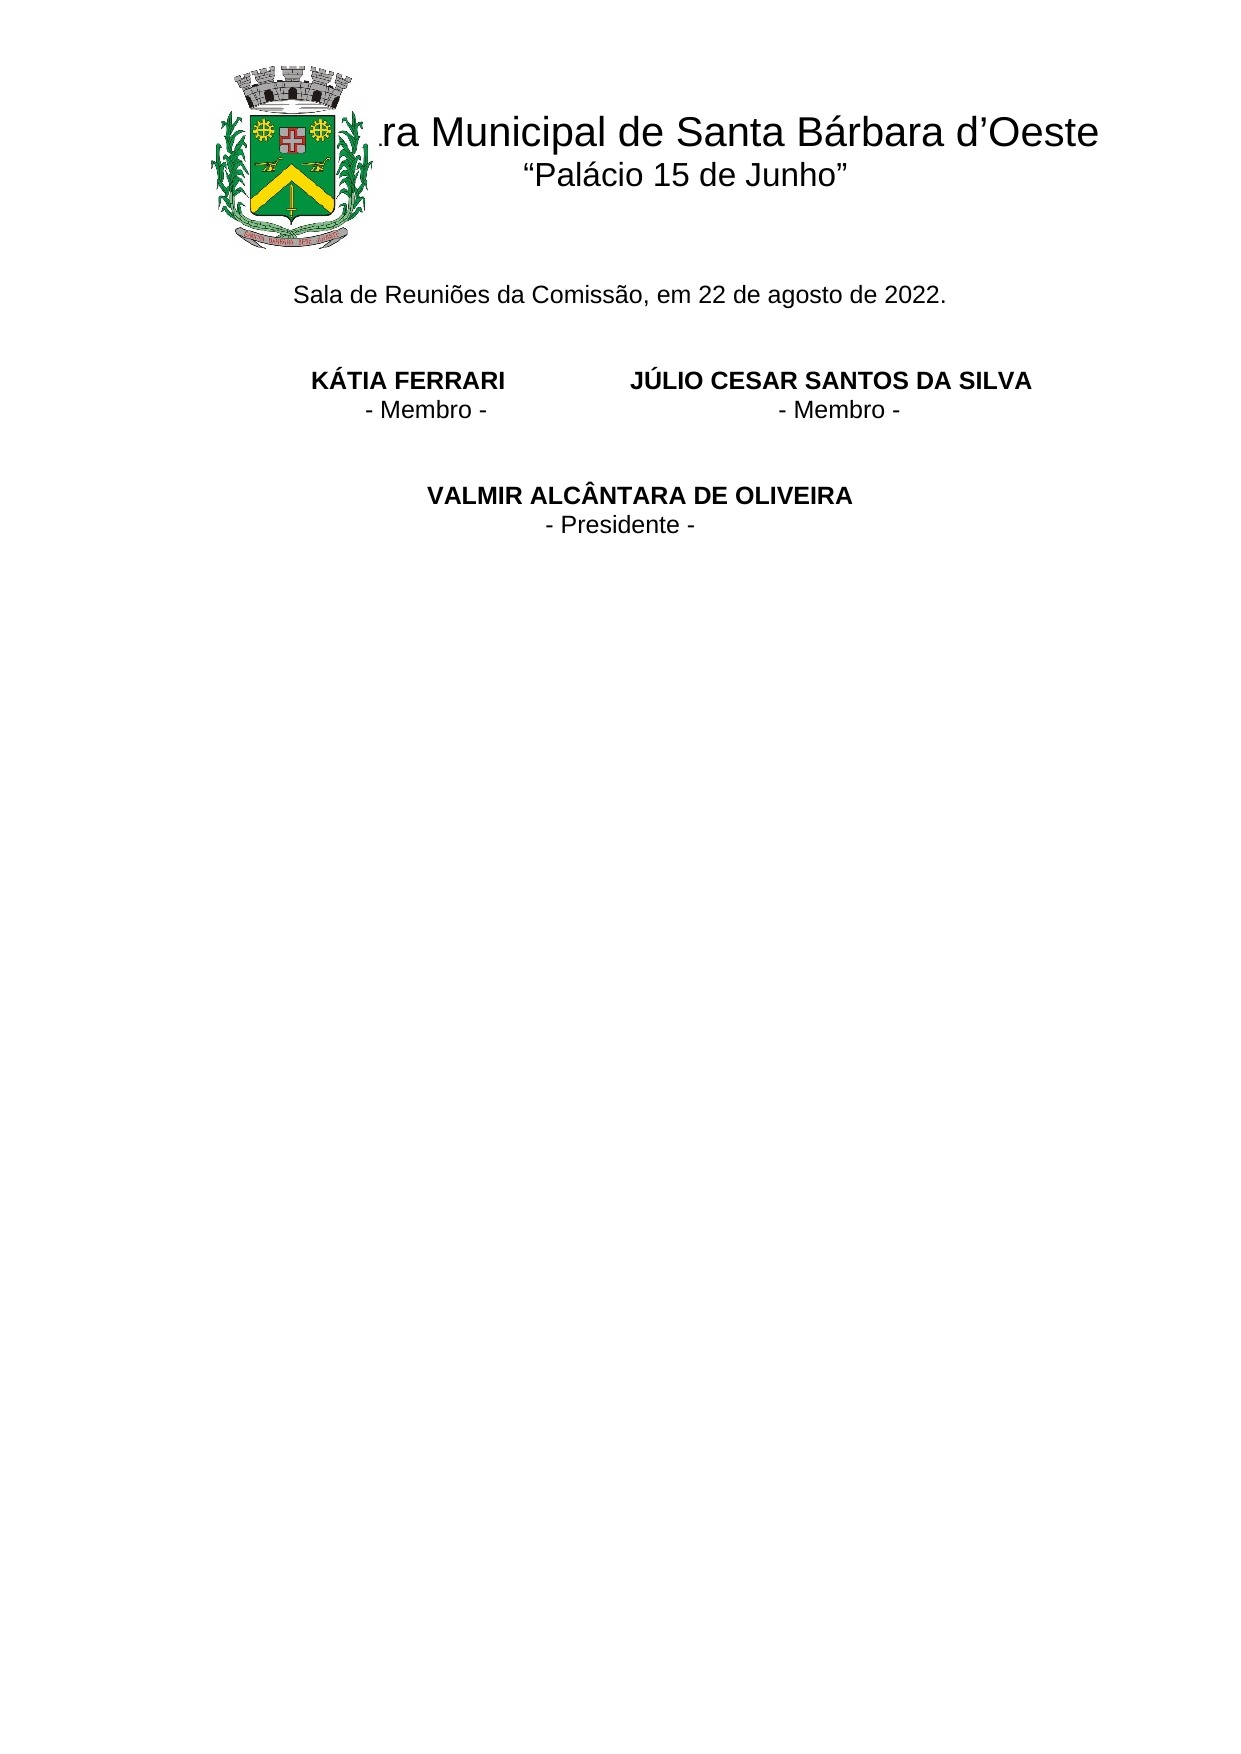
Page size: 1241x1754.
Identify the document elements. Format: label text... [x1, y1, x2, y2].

text Sala de Reuniões da Comissão, em 22 de agosto de 2022. [177, 280, 1063, 308]
text - Presidente - [177, 510, 1063, 538]
text KÁTIA FERRARI JÚLIO CESAR SANTOS DA SILVA [177, 366, 1063, 395]
picture [210, 66, 380, 256]
text VALMIR ALCÂNTARA DE OLIVEIRA [177, 481, 1063, 510]
text - Membro - - Membro - [177, 395, 1063, 423]
